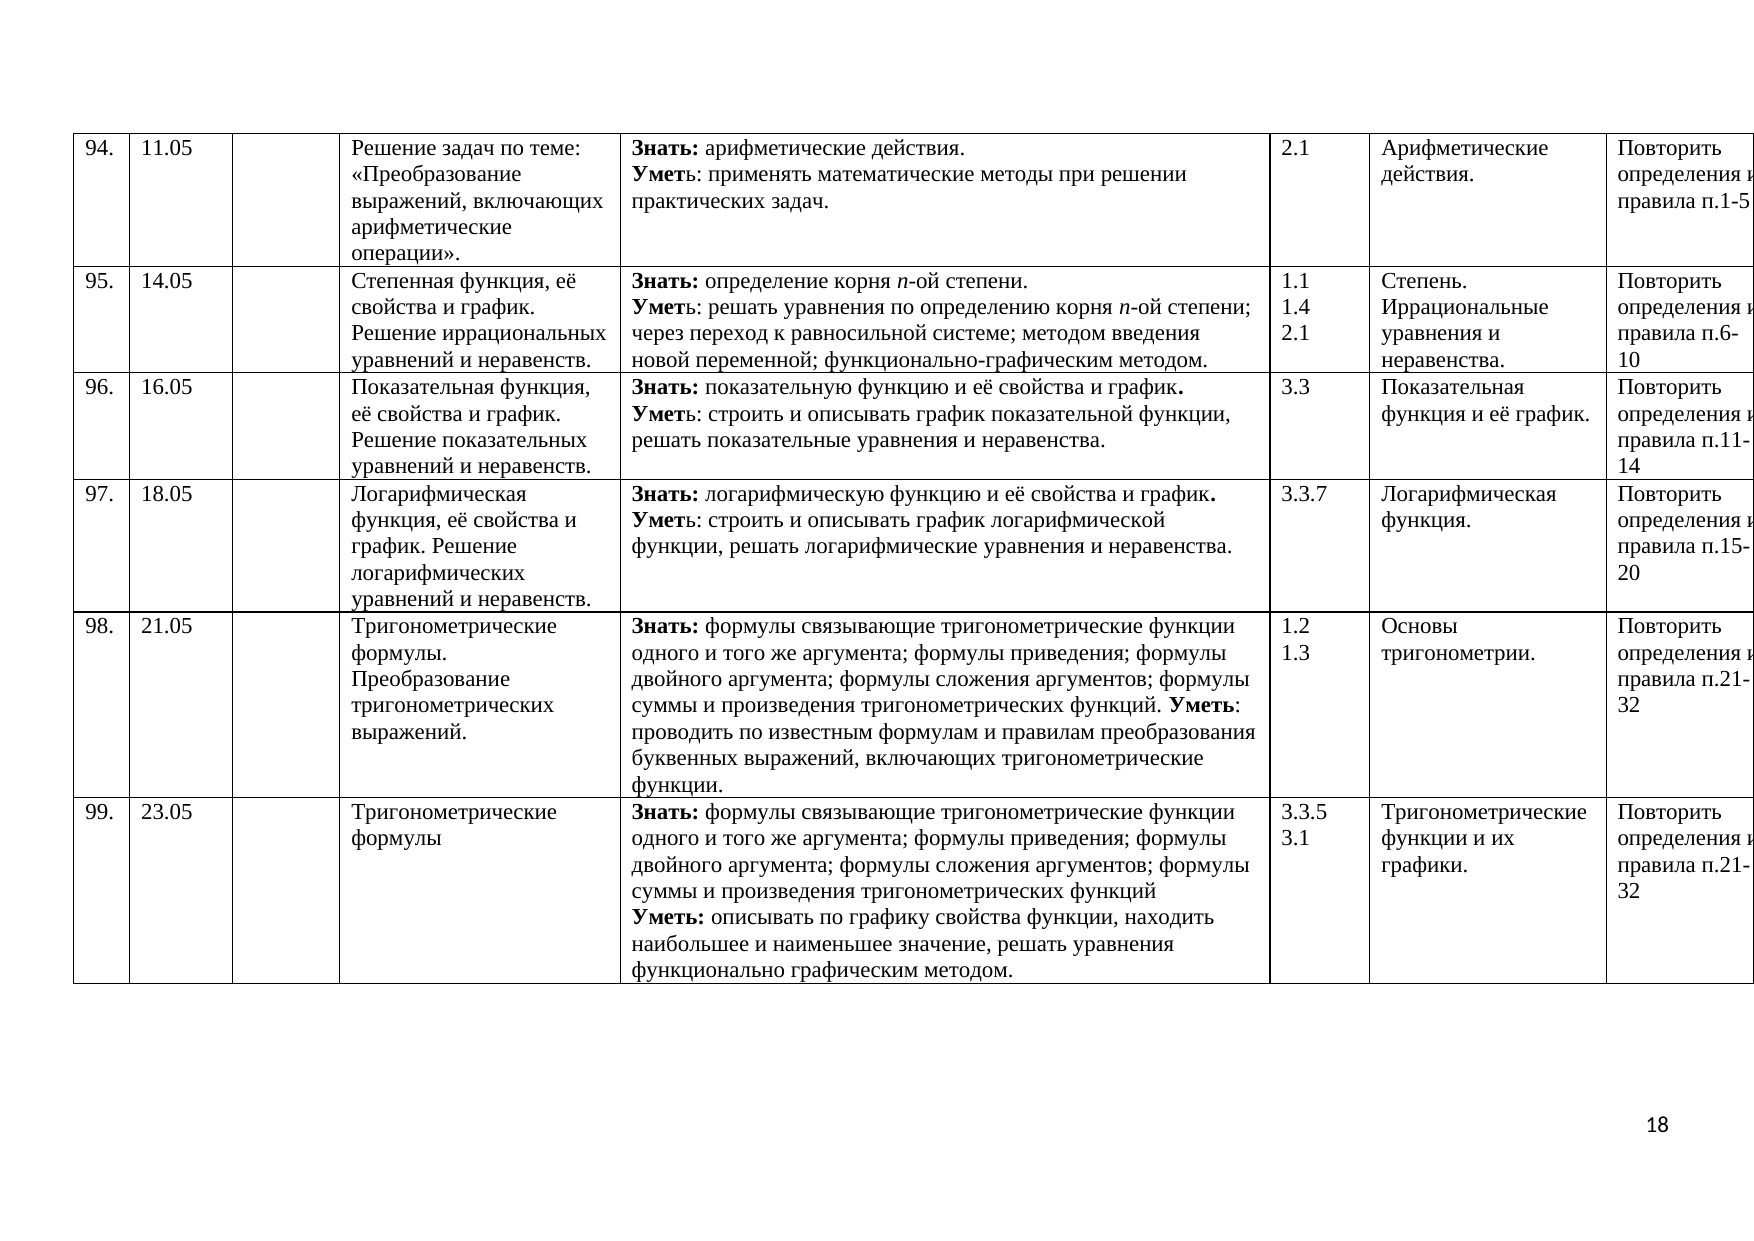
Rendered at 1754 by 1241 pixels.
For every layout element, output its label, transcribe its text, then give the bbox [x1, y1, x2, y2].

table_cell Знать: формулы связывающие тригонометрические функции одного и того же аргумента; формулы приведения; формулы двойного аргумента; формулы сложения аргументов; формулы суммы и произведения тригонометрических функций. Уметь: проводить по известным формулам и правилам преобразования буквенных выражений, включающих тригонометрические функции. [621, 613, 1269, 797]
table_cell 3.3.5 3.1 [1271, 798, 1369, 982]
table_cell 14.05 [130, 267, 232, 372]
table_cell [74, 267, 129, 372]
table_cell [233, 373, 339, 479]
table_cell [233, 798, 339, 982]
table_cell 1.2 1.3 [1271, 613, 1369, 797]
table_cell [74, 373, 129, 479]
table_cell [233, 480, 339, 611]
table_cell Повторить определения и правила п.1-5 [1607, 134, 1753, 266]
table_cell Повторить определения и правила п.6-10 [1607, 267, 1753, 372]
table_cell 21.05 [130, 613, 232, 797]
table_cell Тригонометрические формулы. Преобразование тригонометрических выражений. [340, 613, 620, 797]
table_cell Повторить определения и правила п.15-20 [1607, 480, 1753, 611]
table_cell 23.05 [130, 798, 232, 982]
table_cell Степенная функция, её свойства и график. Решение иррациональных уравнений и неравенств. [340, 267, 620, 372]
table_cell [233, 613, 339, 797]
table_cell Знать: арифметические действия. Уметь: применять математические методы при решении практических задач. [621, 134, 1269, 266]
table_cell Степень. Иррациональные уравнения и неравенства. [1370, 267, 1606, 372]
table_cell [74, 134, 129, 266]
table_cell Основы тригонометрии. [1370, 613, 1606, 797]
table_cell [233, 267, 339, 372]
table_cell Логарифмическая функция. [1370, 480, 1606, 611]
table_cell [233, 134, 339, 266]
table_cell Знать: определение корня п-ой степени. Уметь: решать уравнения по определению корня п-ой степени; через переход к равносильной системе; методом введения новой переменной; функционально-графическим методом. [621, 267, 1269, 372]
table_cell 1.1 1.4 2.1 [1271, 267, 1369, 372]
table_cell Знать: показательную функцию и её свойства и график. Уметь: строить и описывать график показательной функции, решать показательные уравнения и неравенства. [621, 373, 1269, 479]
table_cell [74, 798, 129, 982]
table_cell Тригонометрические формулы [340, 798, 620, 982]
table_cell Повторить определения и правила п.21-32 [1607, 613, 1753, 797]
table_cell 16.05 [130, 373, 232, 479]
table_cell 3.3.7 [1271, 480, 1369, 611]
table_cell Решение задач по теме: «Преобразование выражений, включающих арифметические операции». [340, 134, 620, 266]
table_cell 18.05 [130, 480, 232, 611]
table_cell Логарифмическая функция, её свойства и график. Решение логарифмических уравнений и неравенств. [340, 480, 620, 611]
table_cell Знать: формулы связывающие тригонометрические функции одного и того же аргумента; формулы приведения; формулы двойного аргумента; формулы сложения аргументов; формулы суммы и произведения тригонометрических функций Уметь: описывать по графику свойства функции, находить наибольшее и наименьшее значение, решать уравнения функционально графическим методом. [621, 798, 1269, 982]
table_cell 2.1 [1271, 134, 1369, 266]
table_cell Арифметические действия. [1370, 134, 1606, 266]
table_cell Повторить определения и правила п.11-14 [1607, 373, 1753, 479]
table_cell [74, 480, 129, 611]
table_cell Показательная функция, её свойства и график. Решение показательных уравнений и неравенств. [340, 373, 620, 479]
table_cell [74, 613, 129, 797]
table_cell Повторить определения и правила п.21-32 [1607, 798, 1753, 982]
table_cell Тригонометрические функции и их графики. [1370, 798, 1606, 982]
table_cell Знать: логарифмическую функцию и её свойства и график. Уметь: строить и описывать график логарифмической функции, решать логарифмические уравнения и неравенства. [621, 480, 1269, 611]
table_cell Показательная функция и её график. [1370, 373, 1606, 479]
table_cell 11.05 [130, 134, 232, 266]
table_cell 3.3 [1271, 373, 1369, 479]
